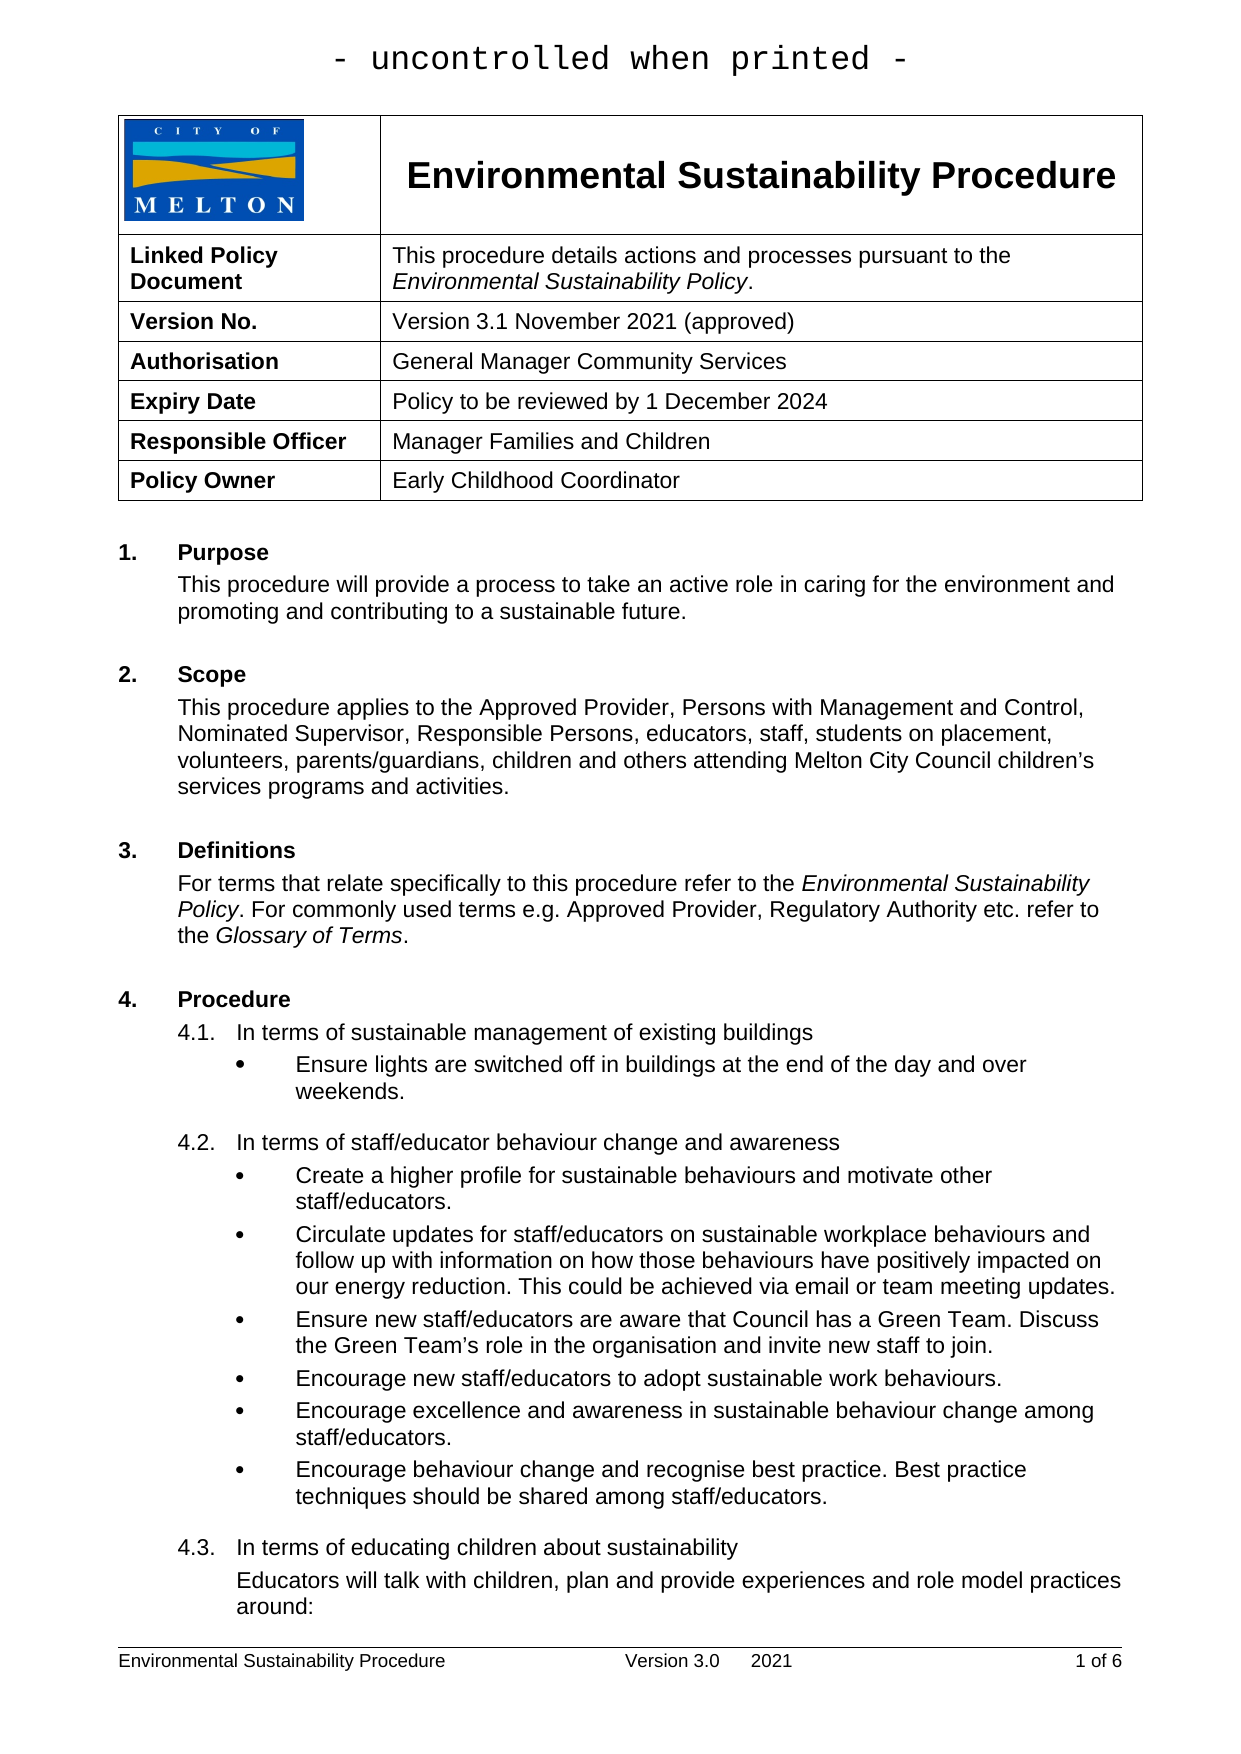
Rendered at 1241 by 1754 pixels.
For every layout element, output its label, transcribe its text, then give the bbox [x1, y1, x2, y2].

table_cell General Manager Community Services [381, 342, 1142, 380]
list Circulate updates for staff/educators on sustainable workplace behaviours and follow up with information on how those behaviours have positively impacted on our energy reduction. This could be achieved via email or team meeting updates. [236, 1221, 1122, 1300]
table_cell Linked Policy Document [119, 235, 380, 301]
list Encourage behaviour change and recognise best practice. Best practice techniques should be shared among staff/educators. [236, 1456, 1122, 1509]
subtitle Procedure [118, 986, 1122, 1012]
table_header [119, 116, 380, 234]
table_cell Expiry Date [119, 381, 380, 420]
table_cell Manager Families and Children [381, 421, 1142, 460]
text Educators will talk with children, plan and provide experiences and role model practices around: [236, 1567, 1122, 1619]
subtitle In terms of staff/educator behaviour change and awareness [177, 1129, 1122, 1155]
text For terms that relate specifically to this procedure refer to the Environmental Sustainability Policy. For commonly used terms e.g. Approved Provider, Regulatory Authority etc. refer to the Glossary of Terms. [177, 869, 1122, 949]
subtitle Scope [118, 661, 1122, 688]
table_cell Version No. [119, 302, 380, 341]
subtitle Definitions [118, 837, 1122, 863]
list Create a higher profile for sustainable behaviours and motivate other staff/educators. [236, 1162, 1122, 1214]
table_cell Policy Owner [119, 461, 380, 500]
subtitle Purpose [118, 539, 1122, 565]
subtitle In terms of educating children about sustainability [177, 1534, 1122, 1561]
list Encourage excellence and awareness in sustainable behaviour change among staff/educators. [236, 1397, 1122, 1450]
text This procedure will provide a process to take an active role in caring for the environment and promoting and contributing to a sustainable future. [177, 571, 1122, 624]
table_cell Version 3.1 November 2021 (approved) [381, 302, 1142, 341]
text This procedure applies to the Approved Provider, Persons with Management and Control, Nominated Supervisor, Responsible Persons, educators, staff, students on placement, volunteers, parents/guardians, children and others attending Melton City Council children’s services programs and activities. [177, 694, 1122, 799]
table_cell This procedure details actions and processes pursuant to the Environmental Sustainability Policy. [381, 235, 1142, 301]
subtitle In terms of sustainable management of existing buildings [177, 1019, 1122, 1045]
list Encourage new staff/educators to adopt sustainable work behaviours. [236, 1365, 1122, 1391]
table_cell Authorisation [119, 342, 380, 380]
table_cell Policy to be reviewed by 1 December 2024 [381, 381, 1142, 420]
list Ensure new staff/educators are aware that Council has a Green Team. Discuss the Green Team’s role in the organisation and invite new staff to join. [236, 1306, 1122, 1359]
table_cell Responsible Officer [119, 421, 380, 460]
list Ensure lights are switched off in buildings at the end of the day and over weekends. [236, 1051, 1122, 1104]
picture [124, 119, 304, 220]
table_cell Early Childhood Coordinator [381, 461, 1142, 500]
table_header Environmental Sustainability Procedure [381, 116, 1142, 234]
